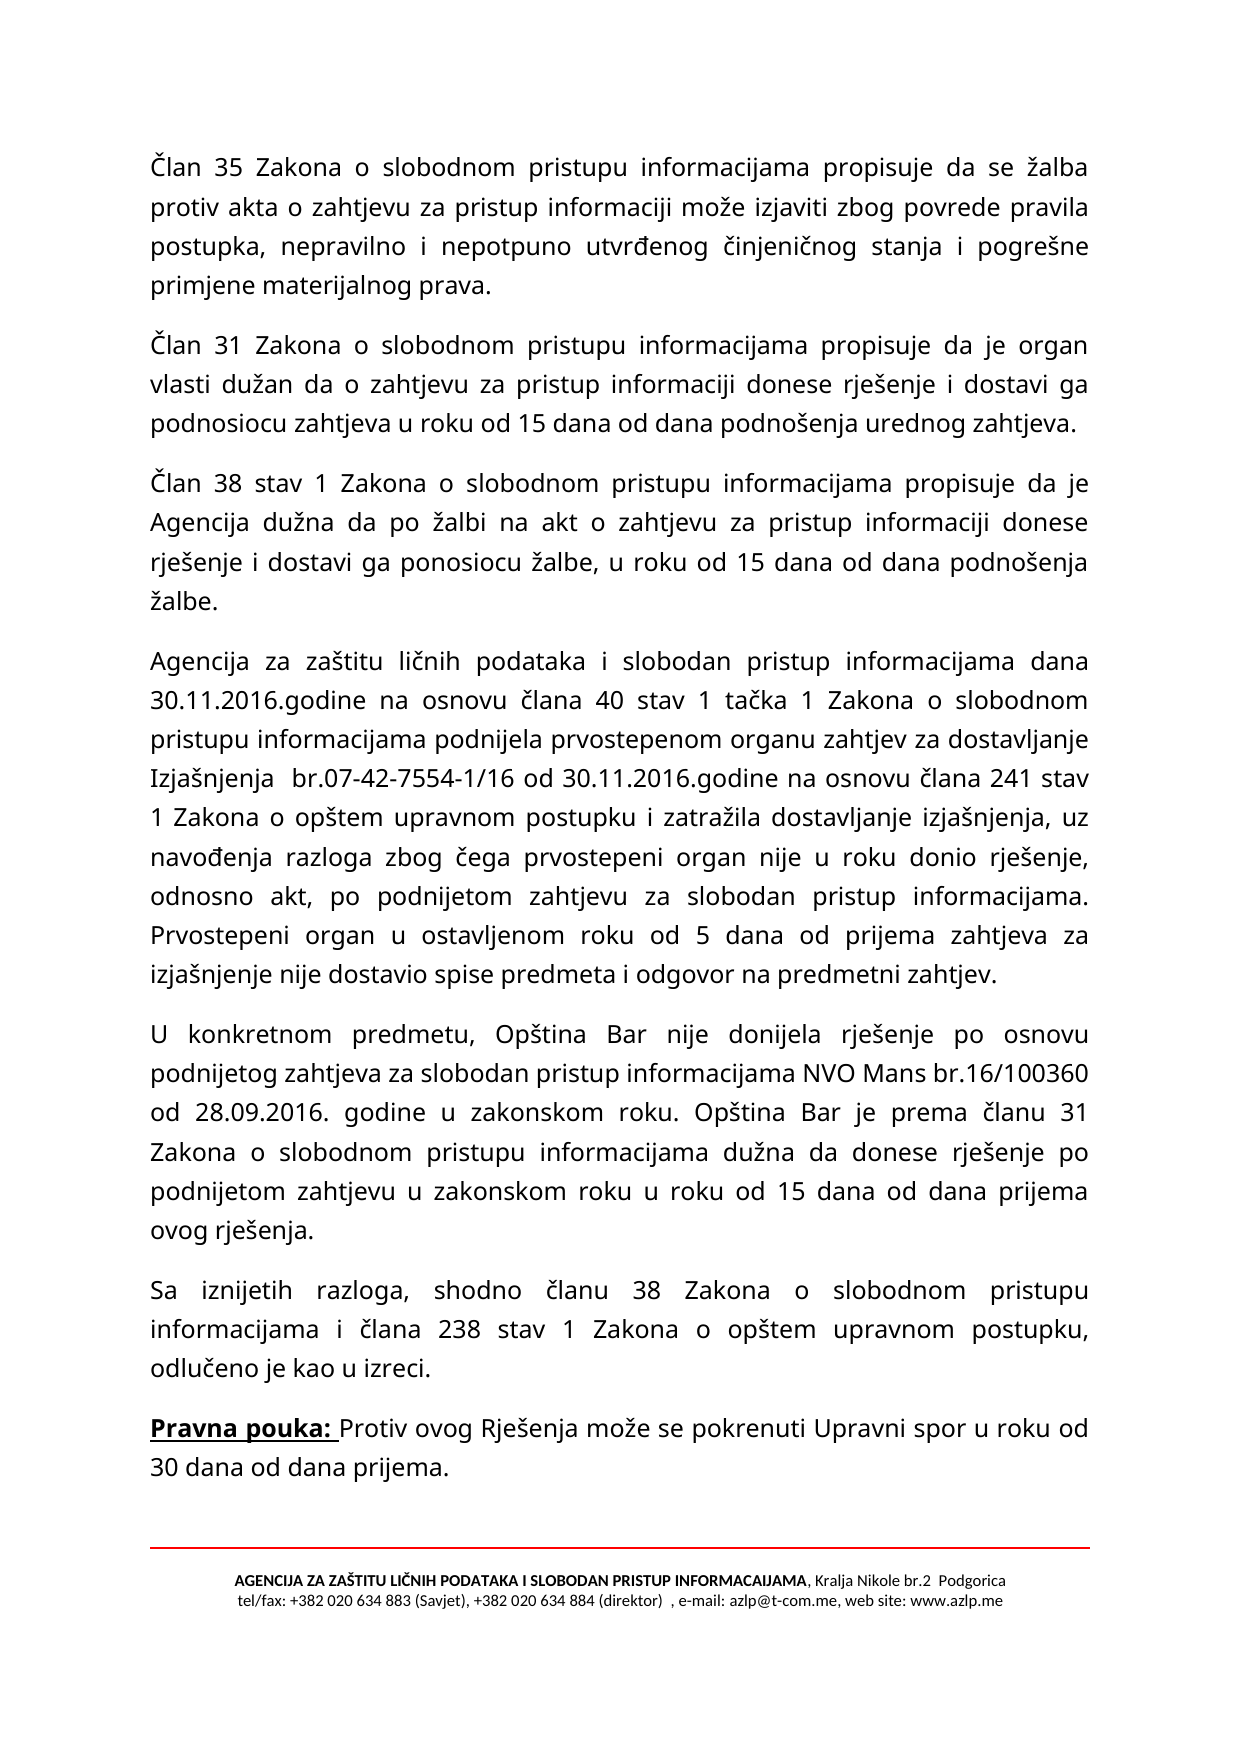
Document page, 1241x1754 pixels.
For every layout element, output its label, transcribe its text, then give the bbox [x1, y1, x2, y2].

text Član 31 Zakona o slobodnom pristupu informacijama propisuje da je organ vlasti dužan da o zahtjevu za pristup informaciji donese rješenje i dostavi ga podnosiocu zahtjeva u roku od 15 dana od dana podnošenja urednog zahtjeva. [150, 327, 1090, 440]
text Član 35 Zakona o slobodnom pristupu informacijama propisuje da se žalba protiv akta o zahtjevu za pristup informaciji može izjaviti zbog povrede pravila postupka, nepravilno i nepotpuno utvrđenog činjeničnog stanja i pogrešne primjene materijalnog prava. [150, 150, 1090, 302]
text U konkretnom predmetu, Opština Bar nije donijela rješenje po osnovu podnijetog zahtjeva za slobodan pristup informacijama NVO Mans br.16/100360 od 28.09.2016. godine u zakonskom roku. Opština Bar je prema članu 31 Zakona o slobodnom pristupu informacijama dužna da donese rješenje po podnijetom zahtjevu u zakonskom roku u roku od 15 dana od dana prijema ovog rješenja. [150, 1017, 1090, 1247]
text Agencija za zaštitu ličnih podataka i slobodan pristup informacijama dana 30.11.2016.godine na osnovu člana 40 stav 1 tačka 1 Zakona o slobodnom pristupu informacijama podnijela prvostepenom organu zahtjev za dostavljanje Izjašnjenja br.07-42-7554-1/16 od 30.11.2016.godine na osnovu člana 241 stav 1 Zakona o opštem upravnom postupku i zatražila dostavljanje izjašnjenja, uz navođenja razloga zbog čega prvostepeni organ nije u roku donio rješenje, odnosno akt, po podnijetom zahtjevu za slobodan pristup informacijama. Prvostepeni organ u ostavljenom roku od 5 dana od prijema zahtjeva za izjašnjenje nije dostavio spise predmeta i odgovor na predmetni zahtjev. [150, 643, 1090, 991]
text Član 38 stav 1 Zakona o slobodnom pristupu informacijama propisuje da je Agencija dužna da po žalbi na akt o zahtjevu za pristup informaciji donese rješenje i dostavi ga ponosiocu žalbe, u roku od 15 dana od dana podnošenja žalbe. [150, 466, 1090, 617]
text Sa iznijetih razloga, shodno članu 38 Zakona o slobodnom pristupu informacijama i člana 238 stav 1 Zakona o opštem upravnom postupku, odlučeno je kao u izreci. [150, 1272, 1090, 1385]
text Pravna pouka: Protiv ovog Rješenja može se pokrenuti Upravni spor u roku od 30 dana od dana prijema. [150, 1411, 1090, 1484]
